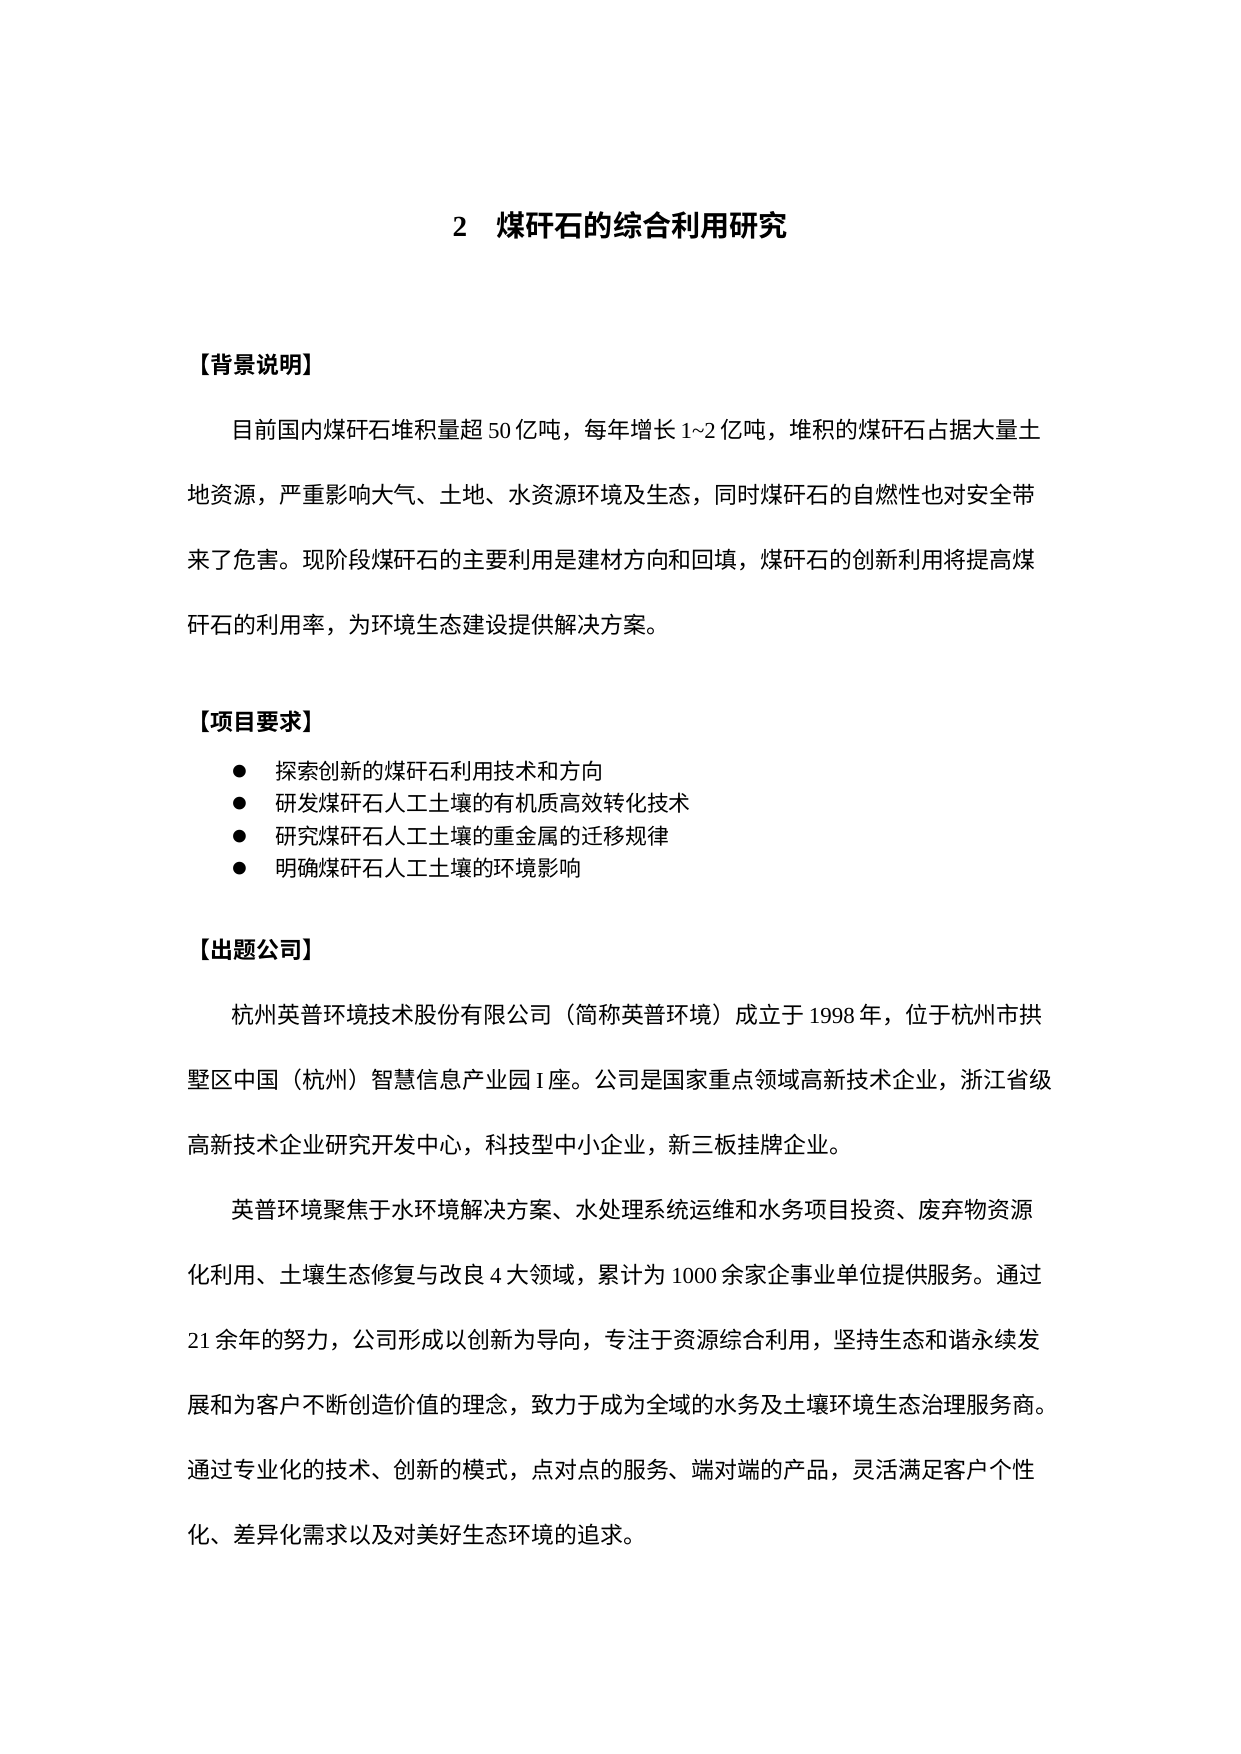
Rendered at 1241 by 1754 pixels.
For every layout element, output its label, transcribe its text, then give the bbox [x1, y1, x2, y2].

text 【项目要求】 [187, 688, 1053, 753]
list 研发煤矸石人工土壤的有机质高效转化技术 [231, 786, 1053, 818]
list 研究煤矸石人工土壤的重金属的迁移规律 [231, 818, 1053, 851]
list 明确煤矸石人工土壤的环境影响 [231, 851, 1053, 883]
text 英普环境聚焦于水环境解决方案、水处理系统运维和水务项目投资、废弃物资源化利用、土壤生态修复与改良4大领域，累计为1000余家企事业单位提供服务。通过21余年的努力，公司形成以创新为导向，专注于资源综合利用，坚持生态和谐永续发展和为客户不断创造价值的理念，致力于成为全域的水务及土壤环境生态治理服务商。通过专业化的技术、创新的模式，点对点的服务、端对端的产品，灵活满足客户个性化、差异化需求以及对美好生态环境的追求。 [187, 1176, 1053, 1566]
subtitle 煤矸石的综合利用研究 [187, 191, 1053, 256]
text 杭州英普环境技术股份有限公司（简称英普环境）成立于1998年，位于杭州市拱墅区中国（杭州）智慧信息产业园I座。公司是国家重点领域高新技术企业，浙江省级高新技术企业研究开发中心，科技型中小企业，新三板挂牌企业。 [187, 981, 1053, 1176]
list 探索创新的煤矸石利用技术和方向 [231, 753, 1053, 786]
text 目前国内煤矸石堆积量超50亿吨，每年增长1~2亿吨，堆积的煤矸石占据大量土地资源，严重影响大气、土地、水资源环境及生态，同时煤矸石的自燃性也对安全带来了危害。现阶段煤矸石的主要利用是建材方向和回填，煤矸石的创新利用将提高煤矸石的利用率，为环境生态建设提供解决方案。 [187, 396, 1053, 656]
text 【出题公司】 [187, 916, 1053, 981]
text 【背景说明】 [187, 331, 1053, 396]
